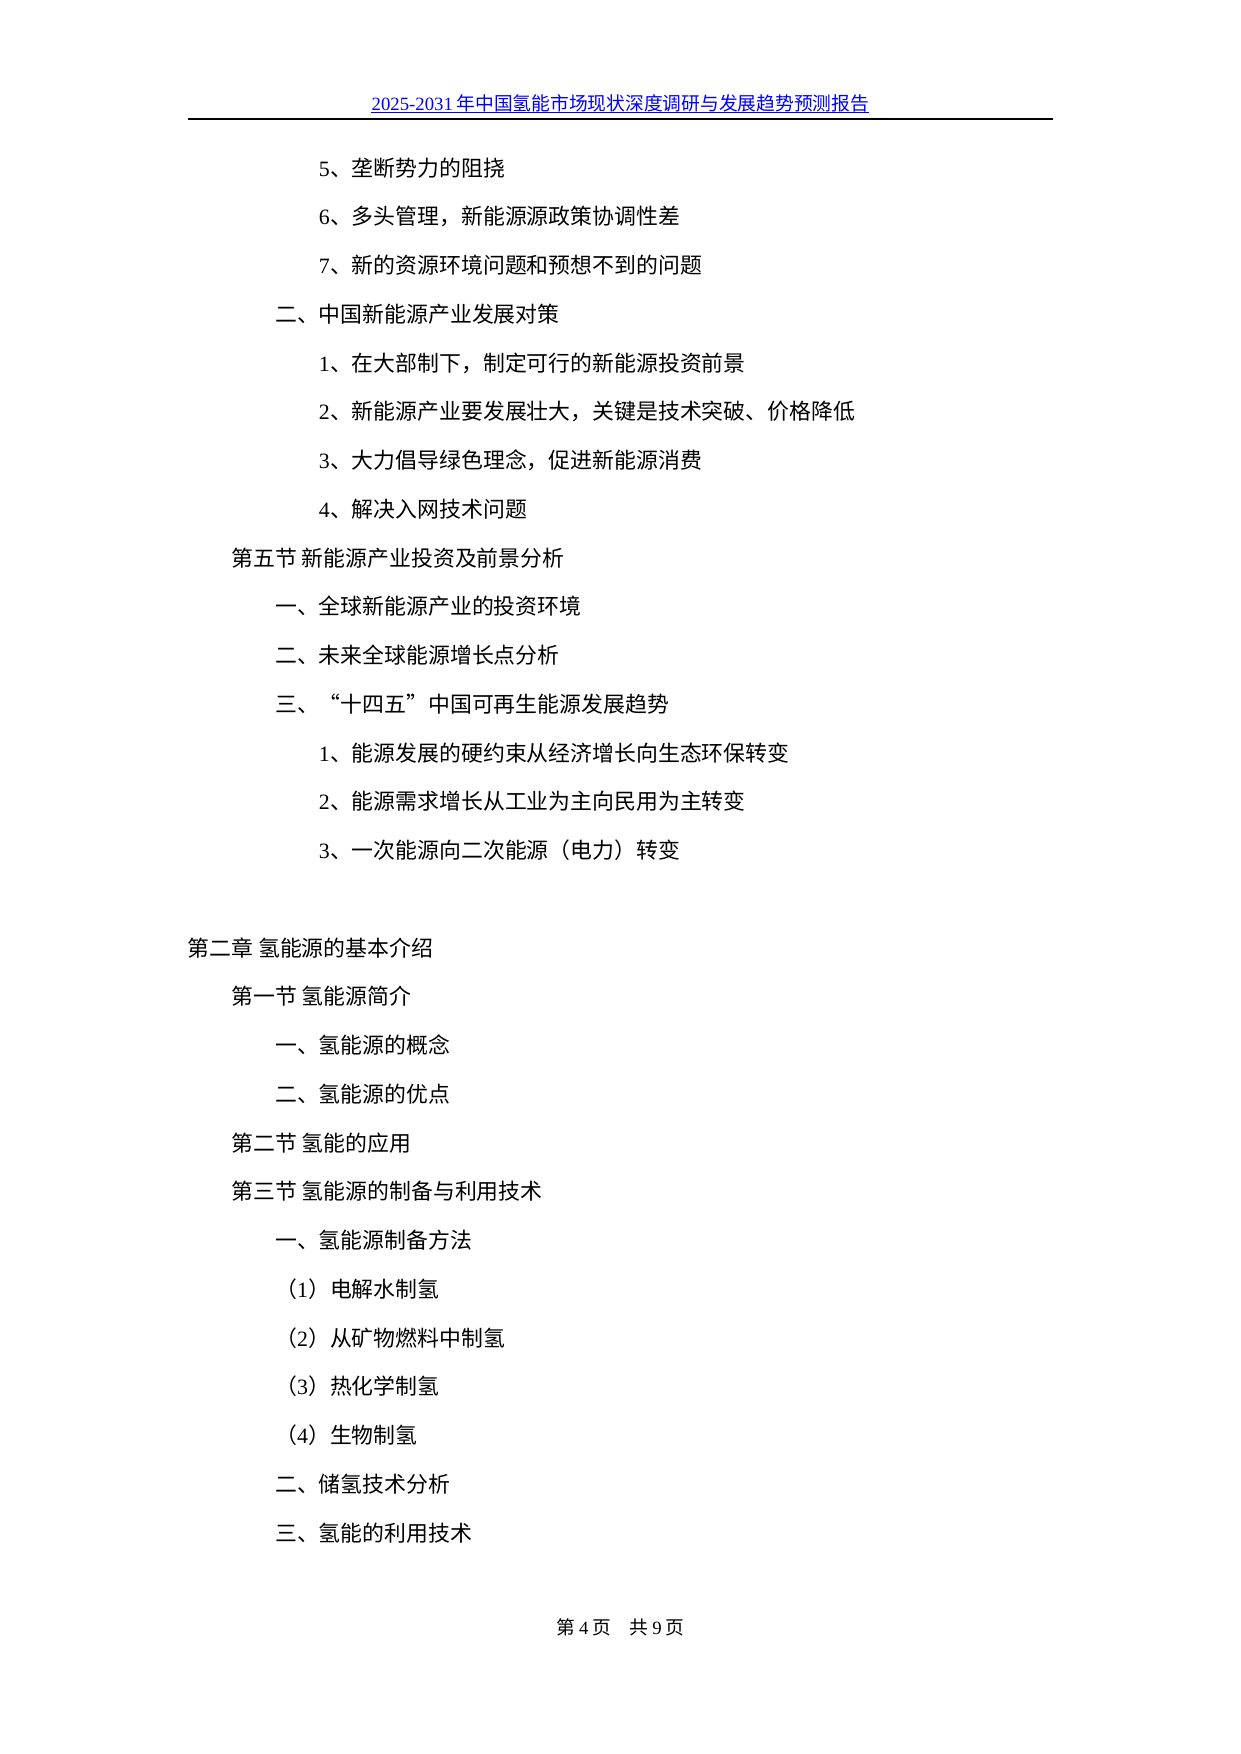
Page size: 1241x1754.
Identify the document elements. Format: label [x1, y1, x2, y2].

text [187, 150, 1053, 1548]
